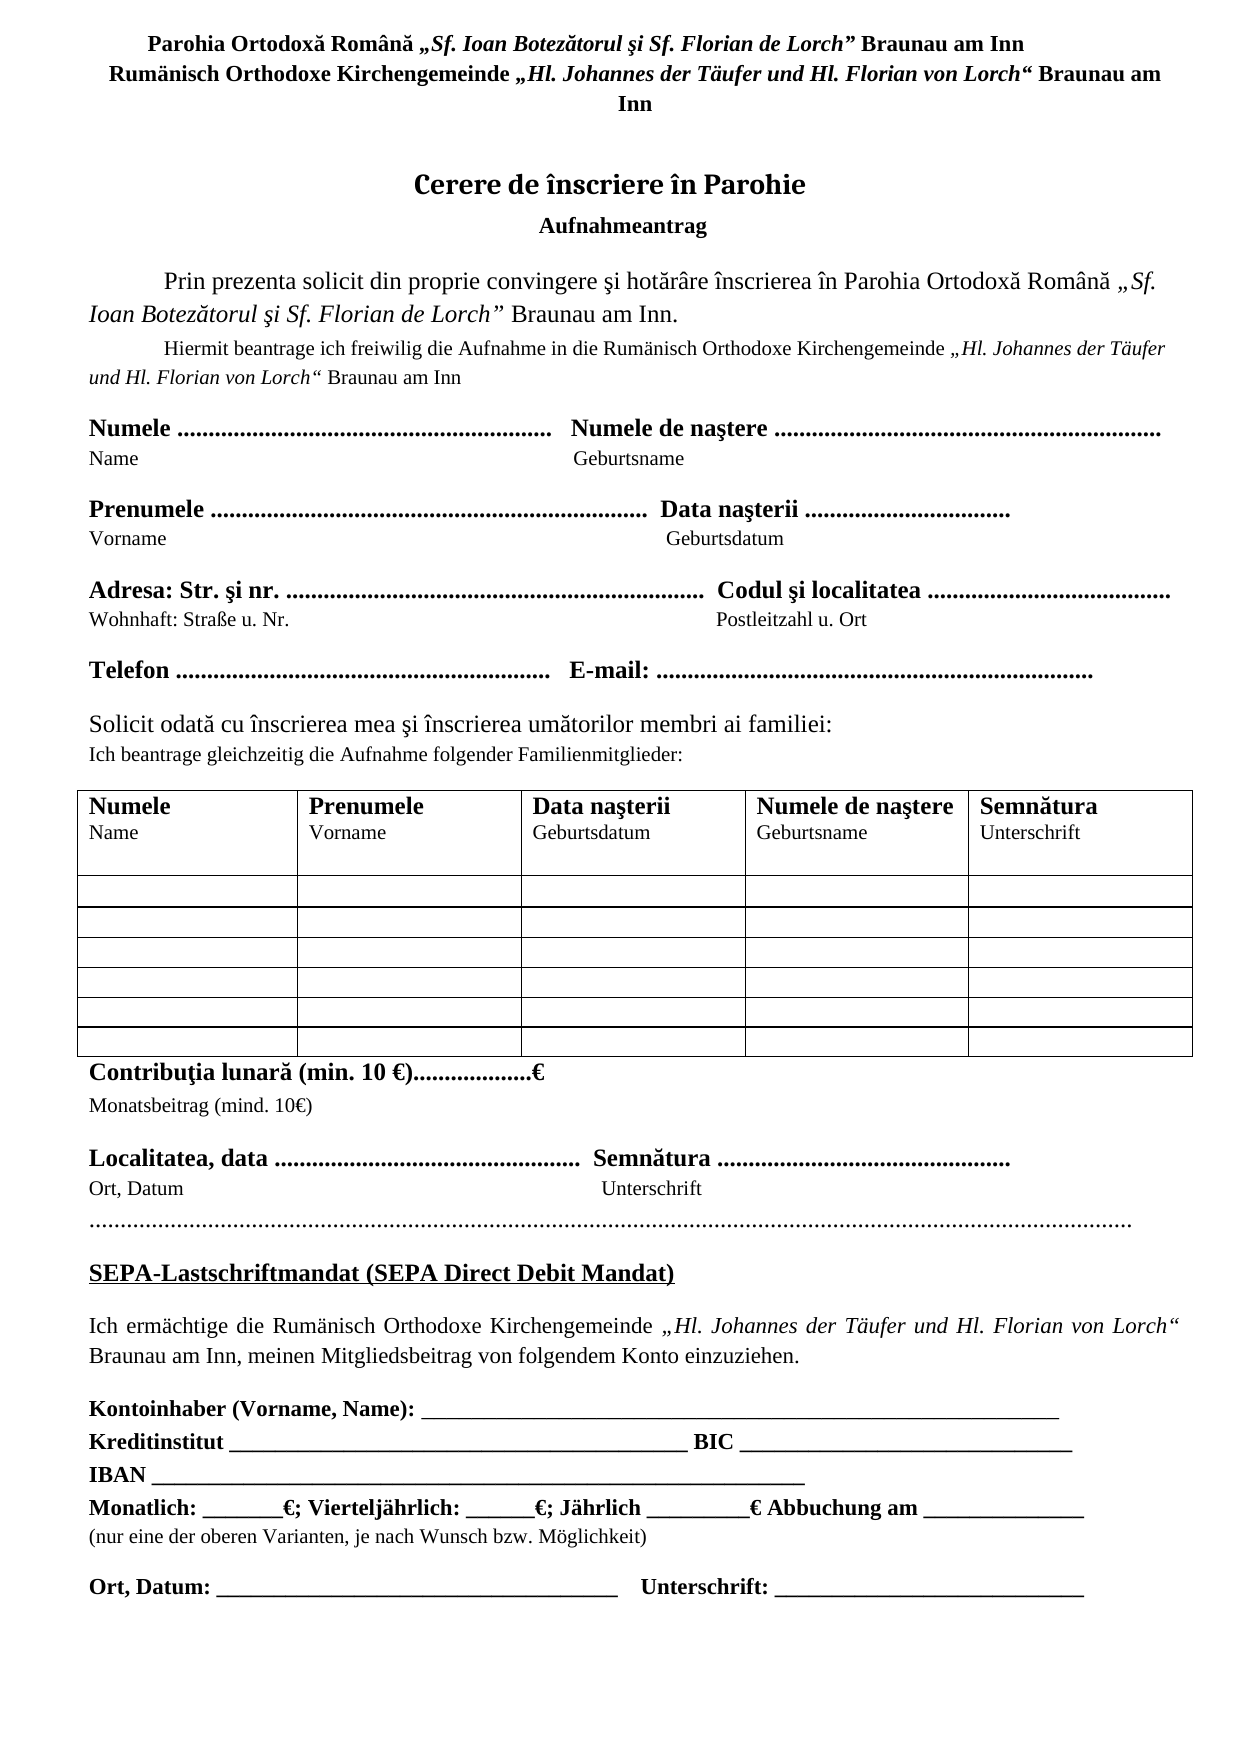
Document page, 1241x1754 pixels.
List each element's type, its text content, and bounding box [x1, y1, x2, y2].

table_cell [746, 938, 968, 967]
text Localitatea, data ................................................. Semnătura ............................................... Ort, Datum Unterschrift ....................................................................................................................................................................... [89, 1143, 1181, 1233]
table_cell [746, 1028, 968, 1056]
table_cell [969, 1028, 1192, 1056]
text Prenumele ...................................................................... Data naşterii ................................. Vorname Geburtsdatum [89, 494, 1181, 550]
text Contribuţia lunară (min. 10 €)...................€ Monatsbeitrag (mind. 10€) [89, 1057, 1181, 1118]
text Numele ............................................................ Numele de naştere .............................................................. Name Geburtsname [89, 413, 1181, 469]
table_cell [78, 908, 297, 937]
table_cell [522, 968, 745, 997]
text SEPA-Lastschriftmandat (SEPA Direct Debit Mandat) [89, 1258, 1181, 1287]
table_cell [969, 908, 1192, 937]
table_cell [78, 1028, 297, 1056]
table_cell [78, 968, 297, 997]
text Kontoinhaber (Vorname, Name): ___________________________________________________ Kreditinstitut ________________________________________ BIC _____________________________ IBAN _________________________________________________________ Monatlich: _______€; Vierteljährlich: ______€; Jährlich _________€ Abbuchung am ______________ (nur eine der oberen Varianten, je nach Wunsch bzw. Möglichkeit) [89, 1393, 1181, 1548]
table_cell [298, 908, 521, 937]
table_cell [746, 876, 968, 906]
table_cell [746, 908, 968, 937]
table_cell [78, 938, 297, 967]
table_cell [746, 968, 968, 997]
table_cell [522, 876, 745, 906]
text Prin prezenta solicit din proprie convingere şi hotărâre înscrierea în Parohia Ortodoxă Română „Sf. Ioan Botezătorul şi Sf. Florian de Lorch” Braunau am Inn. Hiermit beantrage ich freiwilig die Aufnahme in die Rumänisch Orthodoxe Kirchengemeinde „Hl. Johannes der Täufer und Hl. Florian von Lorch“ Braunau am Inn [89, 266, 1181, 389]
table_cell [298, 1028, 521, 1056]
table_cell [78, 876, 297, 906]
table_cell [298, 876, 521, 906]
table_cell [522, 1028, 745, 1056]
text Ich ermächtige die Rumänisch Orthodoxe Kirchengemeinde „Hl. Johannes der Täufer und Hl. Florian von Lorch“ Braunau am Inn, meinen Mitgliedsbeitrag von folgendem Konto einzuziehen. [89, 1312, 1181, 1368]
table_header Data naşterii Geburtsdatum [522, 791, 745, 875]
table_cell [522, 938, 745, 967]
table_header Semnătura Unterschrift [969, 791, 1192, 875]
text Solicit odată cu înscrierea mea şi înscrierea umătorilor membri ai familiei: Ich beantrage gleichzeitig die Aufnahme folgender Familienmitglieder: [89, 709, 1181, 766]
table_cell [522, 908, 745, 937]
table_cell [298, 968, 521, 997]
table_cell [522, 998, 745, 1026]
table_cell [746, 998, 968, 1026]
table_cell [969, 998, 1192, 1026]
text Ort, Datum: ___________________________________ Unterschrift: ___________________________ [89, 1573, 1181, 1599]
table_cell [298, 938, 521, 967]
text Adresa: Str. şi nr. ................................................................... Codul şi localitatea ....................................... Wohnhaft: Straße u. Nr. Postleitzahl u. Ort [89, 575, 1181, 631]
table_cell [969, 938, 1192, 967]
table_header Numele Name [78, 791, 297, 875]
text Cerere de înscriere în Parohie Aufnahmeantrag [389, 168, 1181, 241]
text Telefon ............................................................ E-mail: ...................................................................... [89, 655, 1181, 684]
table_cell [78, 998, 297, 1026]
table_cell [969, 876, 1192, 906]
table_header Prenumele Vorname [298, 791, 521, 875]
table_header Numele de naştere Geburtsname [746, 791, 968, 875]
table_cell [969, 968, 1192, 997]
table_cell [298, 998, 521, 1026]
